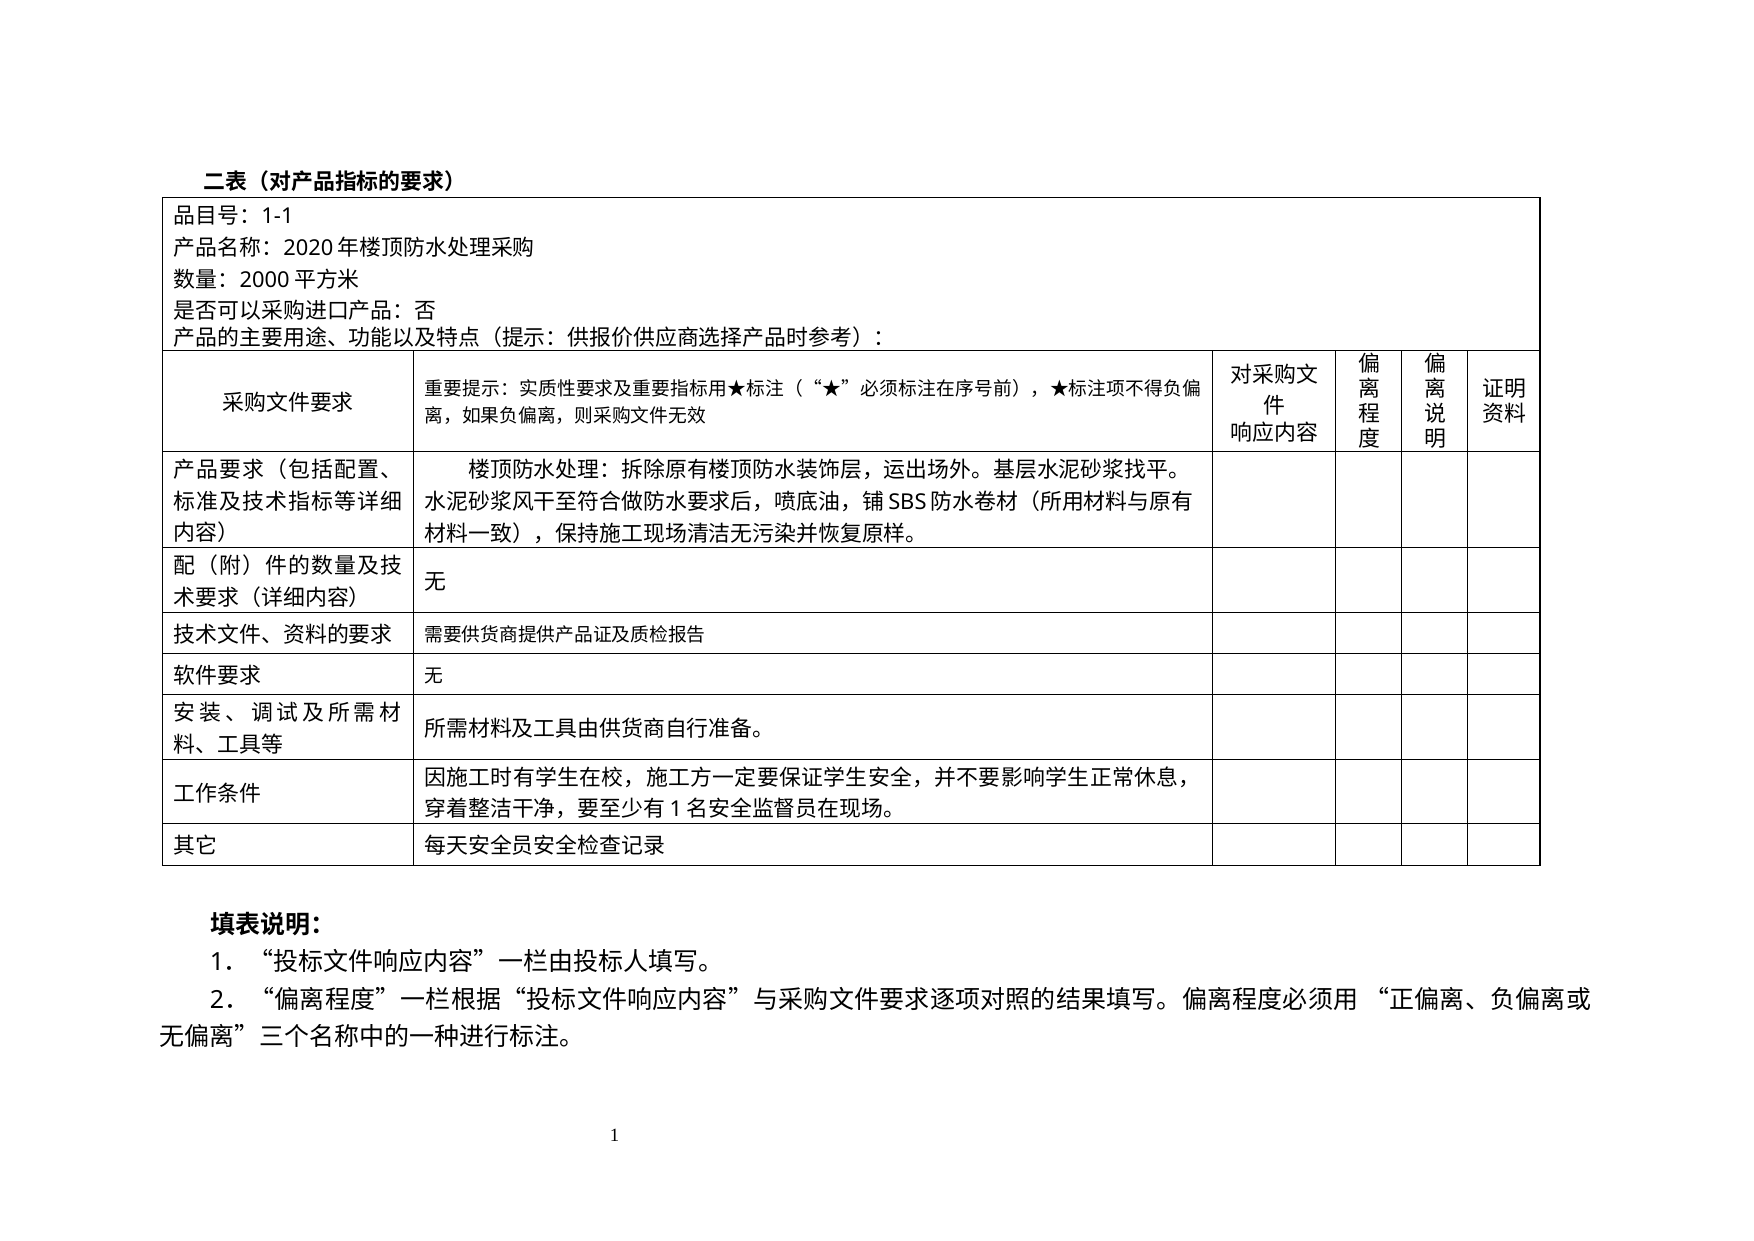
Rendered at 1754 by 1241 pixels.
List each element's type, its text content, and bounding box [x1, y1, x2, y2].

table_cell [1213, 613, 1335, 653]
table_cell 无 [414, 548, 1212, 612]
table_header 品目号：1-1 产品名称：2020年楼顶防水处理采购 数量：2000平方米 是否可以采购进口产品：否 产品的主要用途、功能以及特点（提示：供报价供应商选择产品时参考）： [163, 198, 1539, 350]
table_cell 产品要求（包括配置、标准及技术指标等详细内容） [163, 452, 413, 547]
table_cell 偏离说明 [1402, 351, 1467, 451]
table_cell [1213, 695, 1335, 759]
text 填表说明： [159, 903, 1594, 941]
table_cell [1402, 824, 1467, 864]
table_cell 因施工时有学生在校，施工方一定要保证学生安全，并不要影响学生正常休息，穿着整洁干净，要至少有1名安全监督员在现场。 [414, 760, 1212, 823]
text 2．“偏离程度”一栏根据“投标文件响应内容”与采购文件要求逐项对照的结果填写。偏离程度必须用 “正偏离、负偏离或无偏离”三个名称中的一种进行标注。 [159, 978, 1594, 1053]
table_cell [1468, 760, 1539, 823]
table_cell [1402, 760, 1467, 823]
table_cell [1468, 824, 1539, 864]
table_cell [1336, 613, 1401, 653]
text 1．“投标文件响应内容”一栏由投标人填写。 [159, 941, 1594, 978]
table_cell 安装、调试及所需材料、工具等 [163, 695, 413, 759]
table_cell 对采购文件 响应内容 [1213, 351, 1335, 451]
table_cell 所需材料及工具由供货商自行准备。 [414, 695, 1212, 759]
table_cell 楼顶防水处理：拆除原有楼顶防水装饰层，运出场外。基层水泥砂浆找平。水泥砂浆风干至符合做防水要求后，喷底油，铺SBS防水卷材（所用材料与原有材料一致），保持施工现场清洁无污染并恢复原样。 [414, 452, 1212, 547]
table_cell 工作条件 [163, 760, 413, 823]
table_cell 偏离程度 [1336, 351, 1401, 451]
table_cell 软件要求 [163, 654, 413, 694]
table_cell [1402, 452, 1467, 547]
table_cell [1213, 452, 1335, 547]
table_cell 需要供货商提供产品证及质检报告 [414, 613, 1212, 653]
table_cell [1336, 654, 1401, 694]
table_cell [1468, 452, 1539, 547]
table_cell [1213, 548, 1335, 612]
table_cell [1468, 548, 1539, 612]
table_cell [1402, 695, 1467, 759]
table_cell 技术文件、资料的要求 [163, 613, 413, 653]
text 二表（对产品指标的要求） [159, 159, 1594, 197]
table_cell 采购文件要求 [163, 351, 413, 451]
table_cell [1336, 824, 1401, 864]
table_cell 每天安全员安全检查记录 [414, 824, 1212, 864]
table_cell [1402, 548, 1467, 612]
table_cell 重要提示：实质性要求及重要指标用★标注（“★”必须标注在序号前），★标注项不得负偏离，如果负偏离，则采购文件无效 [414, 351, 1212, 451]
table_cell [1468, 613, 1539, 653]
table_cell [1336, 452, 1401, 547]
table_cell [1336, 548, 1401, 612]
table_cell 无 [414, 654, 1212, 694]
table_cell [1213, 654, 1335, 694]
table_cell [1336, 695, 1401, 759]
table_cell [1213, 760, 1335, 823]
table_cell [1468, 654, 1539, 694]
table_cell [1402, 613, 1467, 653]
table_cell [1468, 695, 1539, 759]
table_cell [1402, 654, 1467, 694]
table_cell [1336, 760, 1401, 823]
table_cell 证明资料 [1468, 351, 1539, 451]
table_cell [1213, 824, 1335, 864]
table_cell 其它 [163, 824, 413, 864]
table_cell 配（附）件的数量及技术要求（详细内容） [163, 548, 413, 612]
